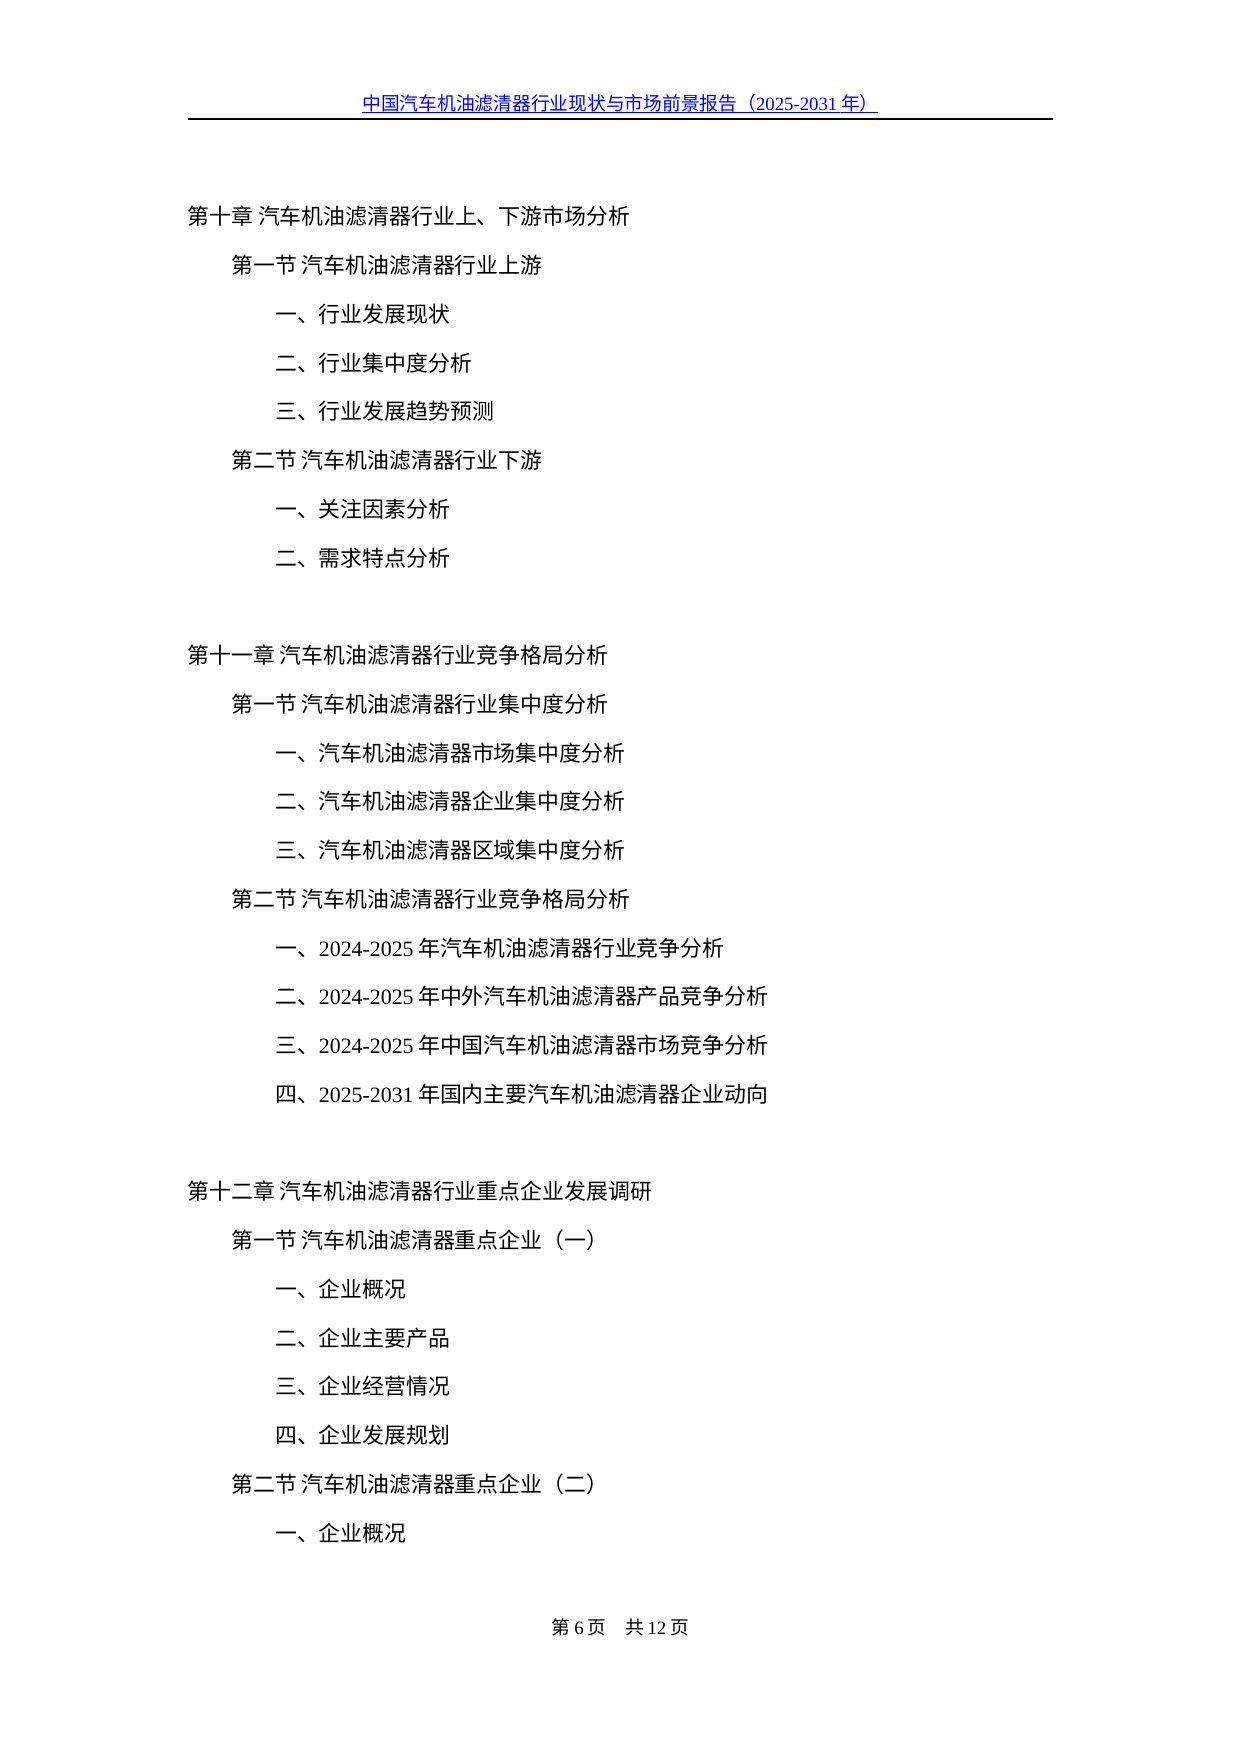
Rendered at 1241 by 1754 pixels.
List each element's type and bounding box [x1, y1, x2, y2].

text [187, 150, 1053, 1548]
